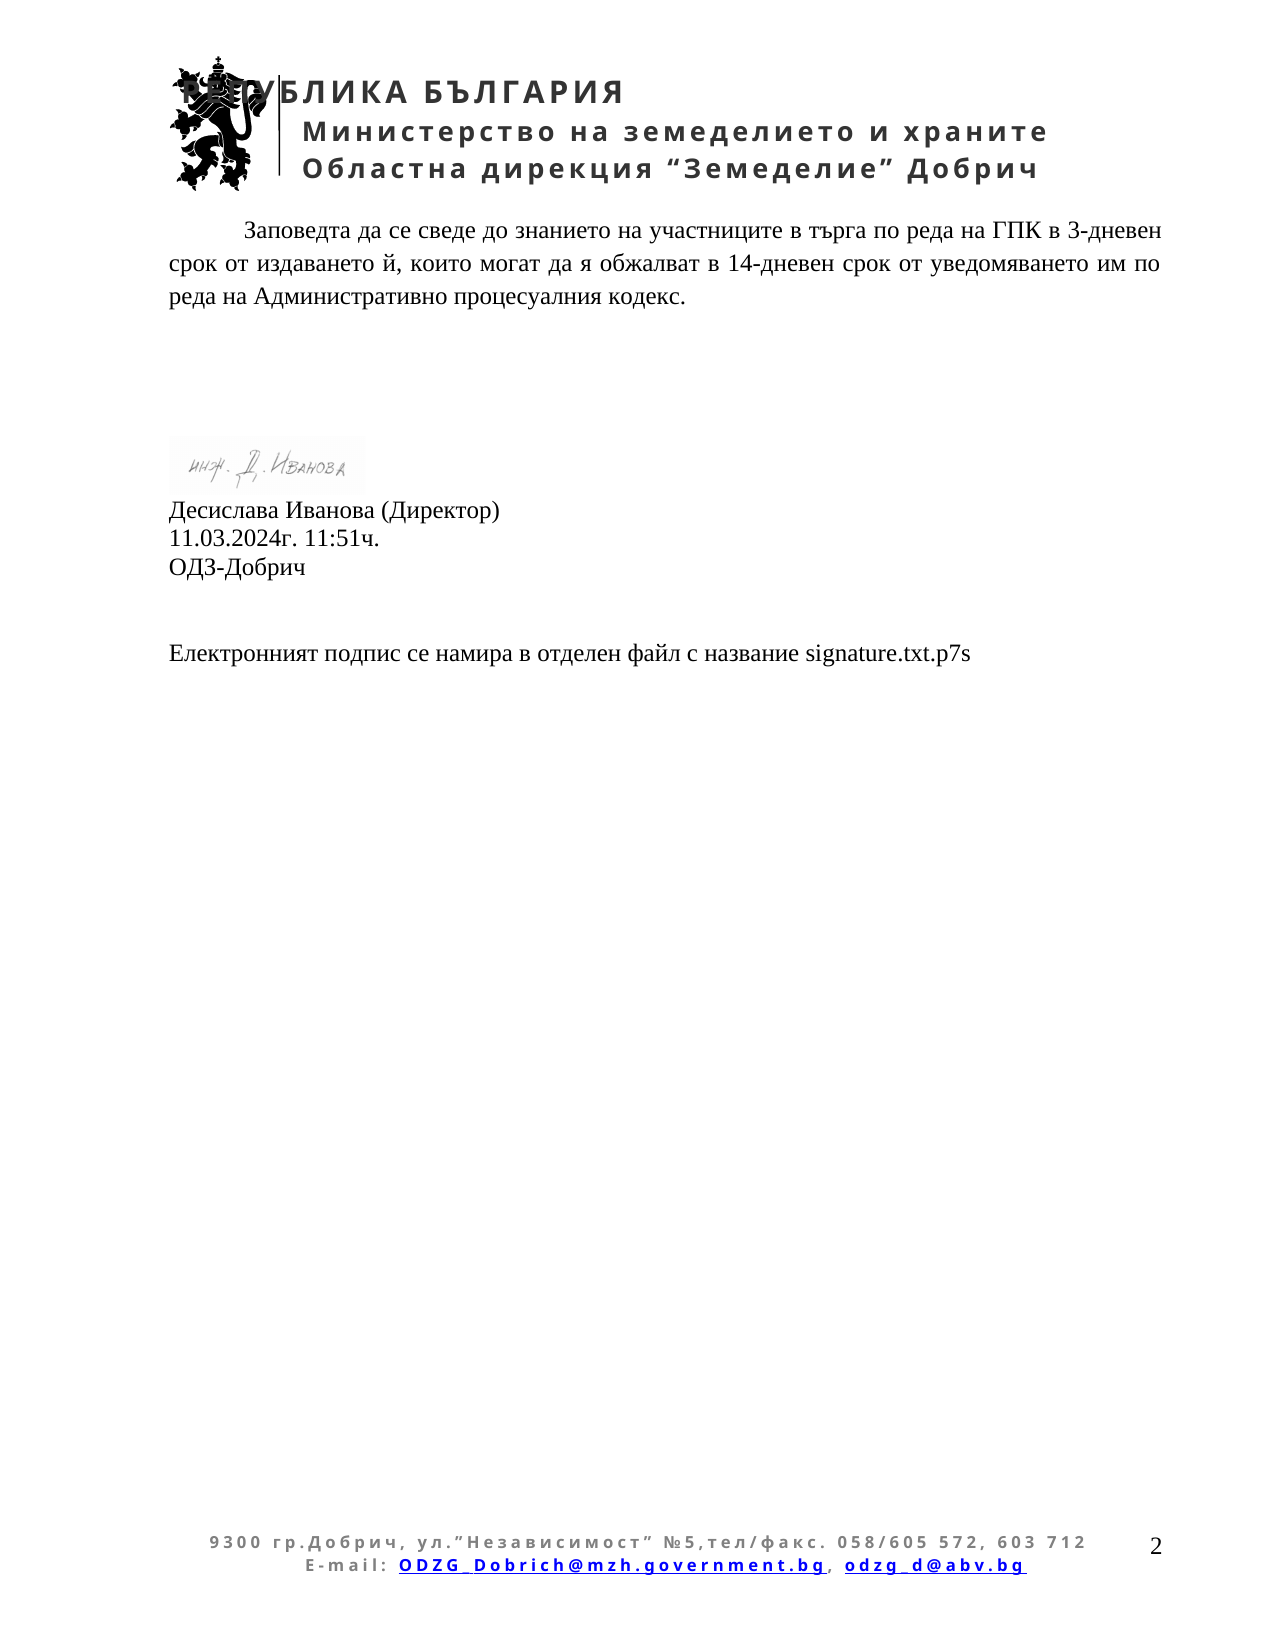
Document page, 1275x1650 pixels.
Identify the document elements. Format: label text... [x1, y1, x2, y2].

text Десислава Иванова (Директор) 11.03.2024г. 11:51ч. ОДЗ-Добрич Електронният подпис се намира в отделен файл с название signature.txt.p7s [169, 407, 1162, 667]
picture [168, 436, 366, 495]
text Заповедта да се сведе до знанието на участниците в търга по реда на ГПК в 3-дневен срок от издаването й, които могат да я обжалват в 14-дневен срок от уведомяването им по реда на Административно процесуалния кодекс. [169, 215, 1162, 310]
